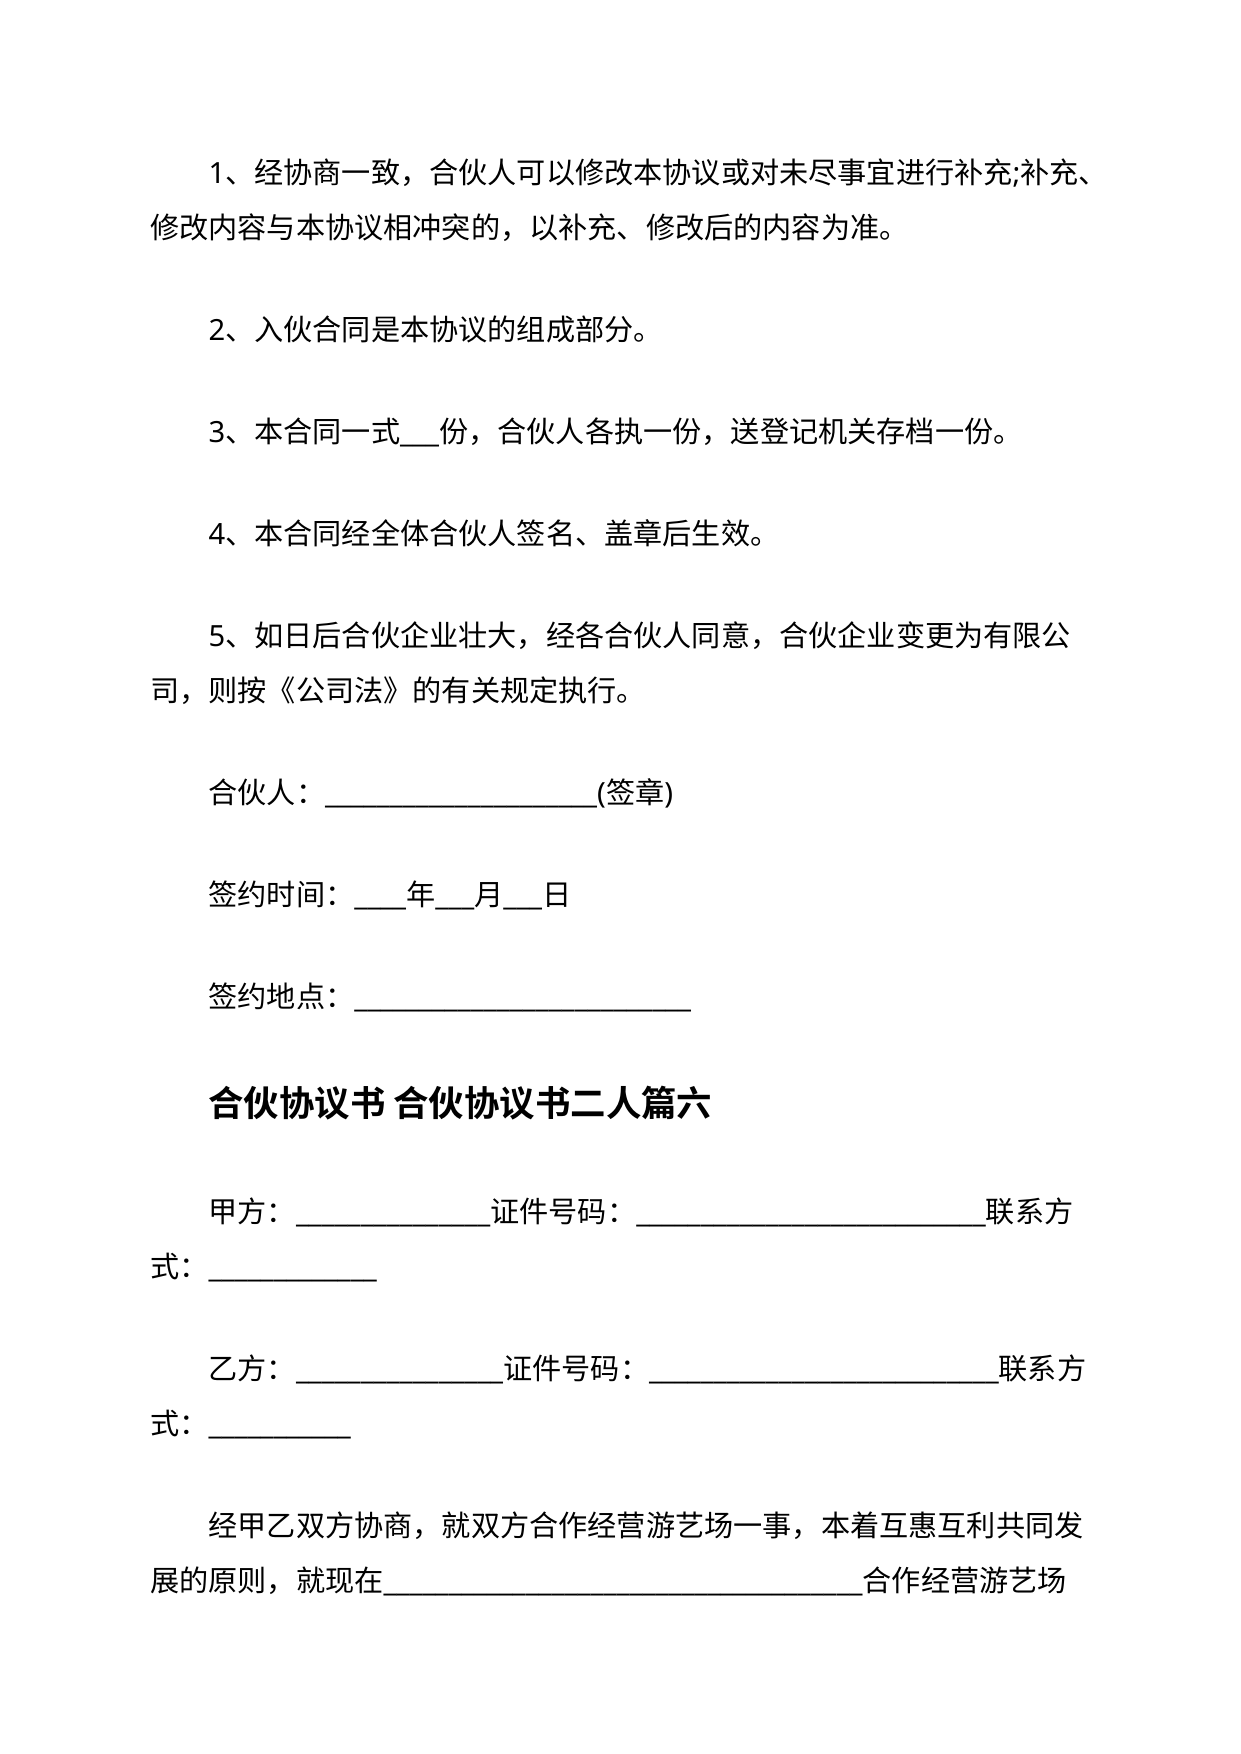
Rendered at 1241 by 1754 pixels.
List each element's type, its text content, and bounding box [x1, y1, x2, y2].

text 5、如日后合伙企业壮大，经各合伙人同意，合伙企业变更为有限公司，则按《公司法》的有关规定执行。 [150, 613, 1090, 710]
text 甲方：_______________证件号码：___________________________联系方式：_____________ [150, 1189, 1090, 1286]
text 1、经协商一致，合伙人可以修改本协议或对未尽事宜进行补充;补充、修改内容与本协议相冲突的，以补充、修改后的内容为准。 [150, 150, 1090, 247]
text 4、本合同经全体合伙人签名、盖章后生效。 [150, 511, 1090, 553]
text 3、本合同一式___份，合伙人各执一份，送登记机关存档一份。 [150, 409, 1090, 451]
text 合伙人：_____________________(签章) [150, 769, 1090, 812]
text 乙方：________________证件号码：___________________________联系方式：___________ [150, 1346, 1090, 1443]
text 合伙协议书 合伙协议书二人篇六 [150, 1075, 1090, 1127]
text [150, 1503, 1090, 1600]
text 签约地点：__________________________ [150, 973, 1090, 1016]
text 2、入伙合同是本协议的组成部分。 [150, 307, 1090, 349]
text 签约时间：____年___月___日 [150, 871, 1090, 914]
